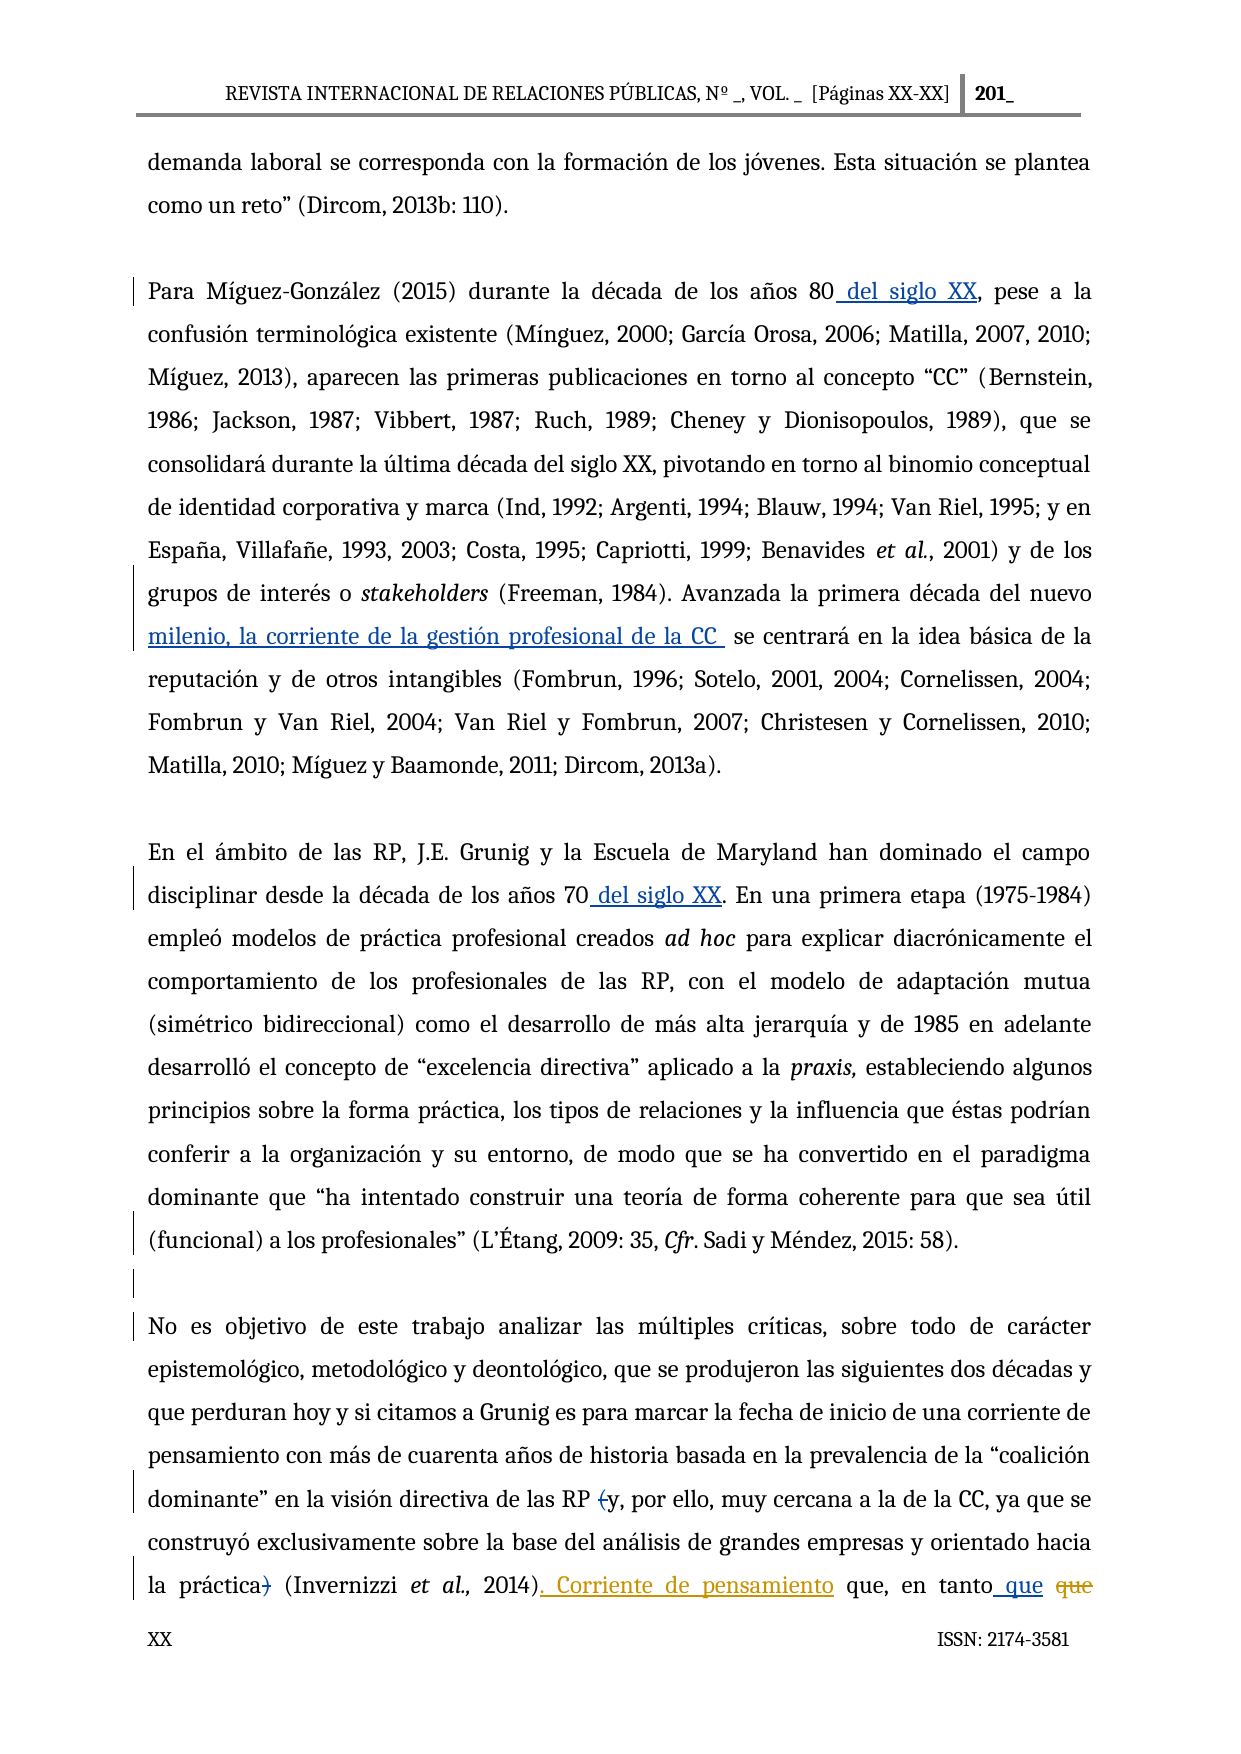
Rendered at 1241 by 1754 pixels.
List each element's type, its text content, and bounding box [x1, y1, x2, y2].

text En el ámbito de las RP, J.E. Grunig y la Escuela de Maryland han dominado el campo disciplinar desde la década de los años 70. En una primera etapa (1975-1984) empleó modelos de práctica profesional creados ad hoc para explicar diacrónicamente el comportamiento de los profesionales de las RP, con el modelo de adaptación mutua (simétrico bidireccional) como el desarrollo de más alta jerarquía y de 1985 en adelante desarrolló el concepto de “excelencia directiva” aplicado a la praxis, estableciendo algunos principios sobre la forma práctica, los tipos de relaciones y la influencia que éstas podrían conferir a la organización y su entorno, de modo que se ha convertido en el paradigma dominante que “ha intentado construir una teoría de forma coherente para que sea útil (funcional) a los profesionales” (L’Étang, 2009: 35, Cfr. Sadi y Méndez, 2015: 58). [148, 838, 1092, 1254]
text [148, 1312, 1092, 1599]
text Para Míguez-González (2015) durante la década de los años 80, pese a la confusión terminológica existente (Mínguez, 2000; García Orosa, 2006; Matilla, 2007, 2010; Míguez, 2013), aparecen las primeras publicaciones en torno al concepto “CC” (Bernstein, 1986; Jackson, 1987; Vibbert, 1987; Ruch, 1989; Cheney y Dionisopoulos, 1989), que se consolidará durante la última década del siglo XX, pivotando en torno al binomio conceptual de identidad corporativa y marca (Ind, 1992; Argenti, 1994; Blauw, 1994; Van Riel, 1995; y en España, Villafañe, 1993, 2003; Costa, 1995; Capriotti, 1999; Benavides et al., 2001) y de los grupos de interés o stakeholders (Freeman, 1984). Avanzada la primera década del nuevo se centrará en la idea básica de la reputación y de otros intangibles (Fombrun, 1996; Sotelo, 2001, 2004; Cornelissen, 2004; Fombrun y Van Riel, 2004; Van Riel y Fombrun, 2007; Christesen y Cornelissen, 2010; Matilla, 2010; Míguez y Baamonde, 2011; Dircom, 2013a). [148, 277, 1092, 780]
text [148, 148, 1092, 219]
